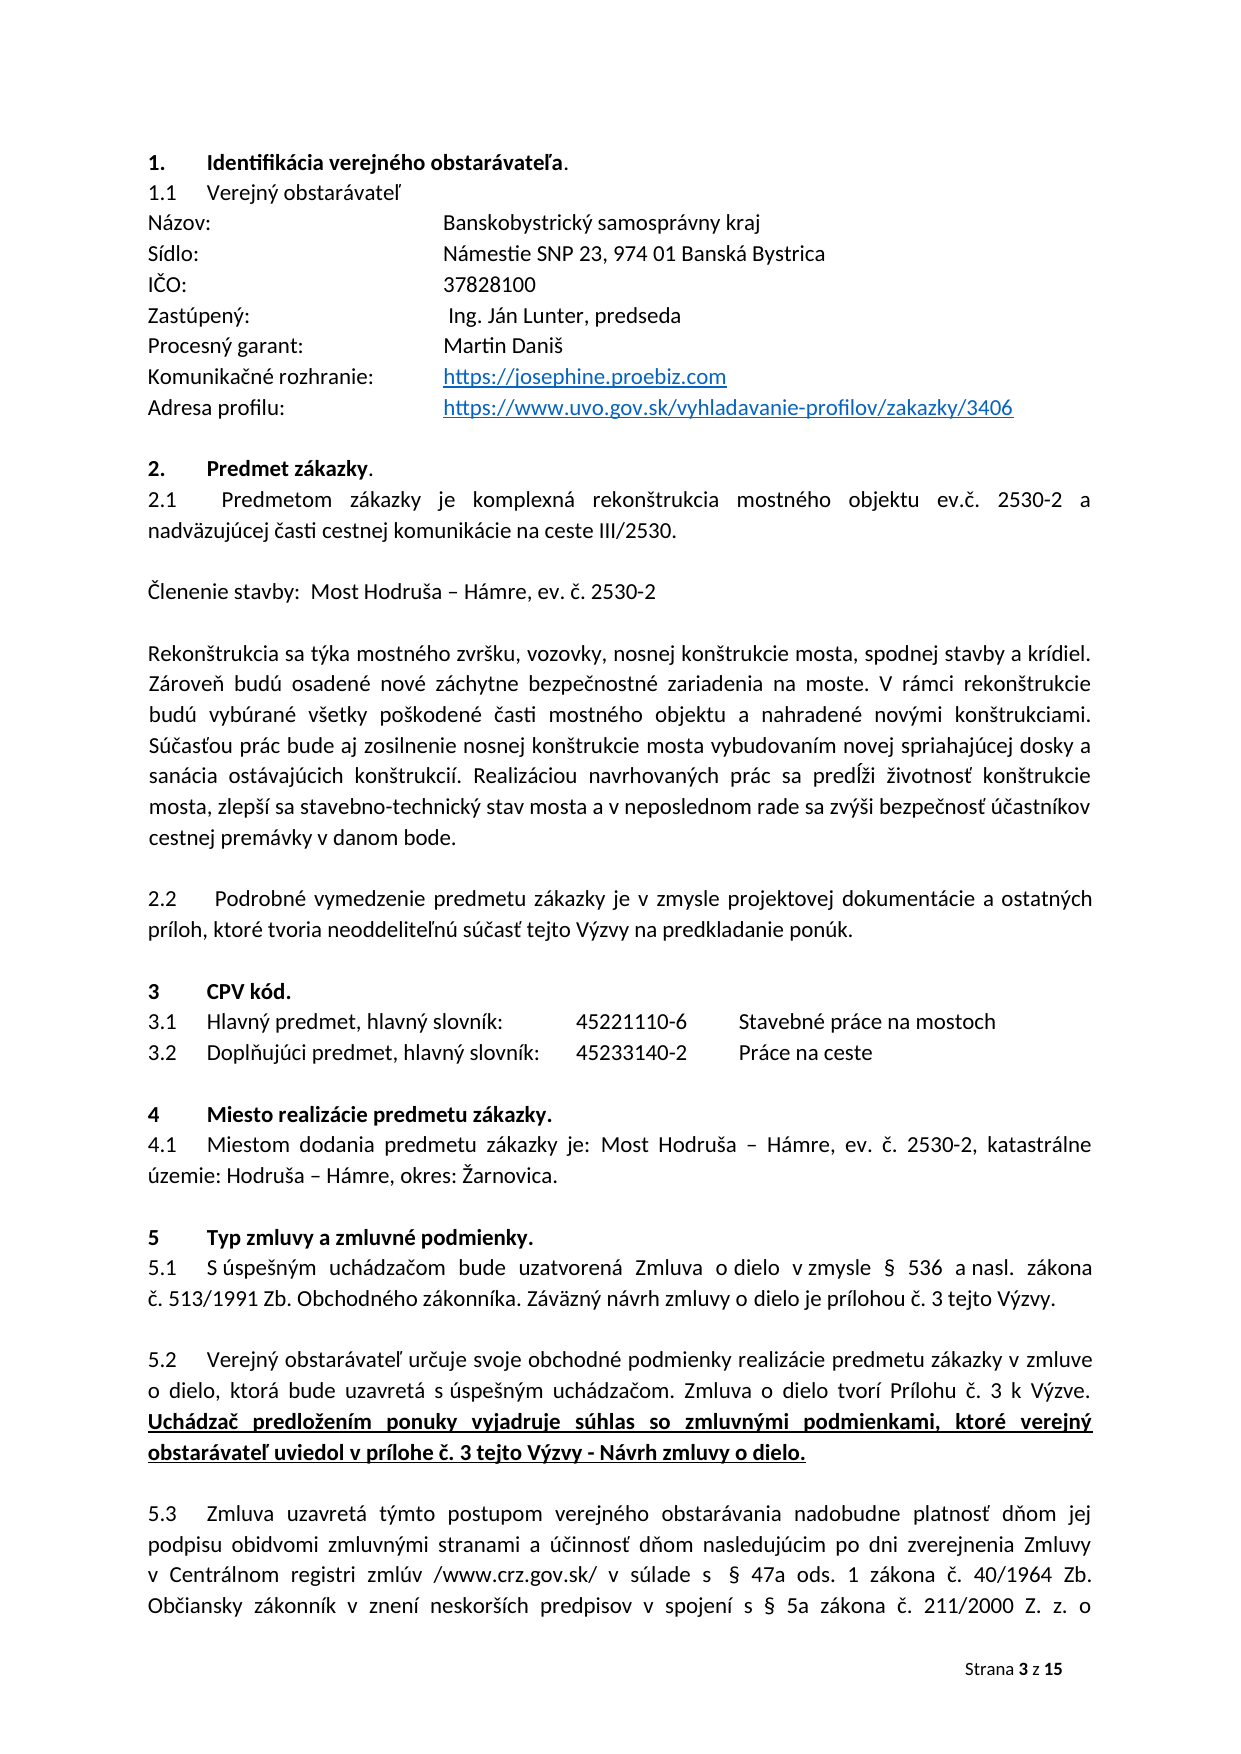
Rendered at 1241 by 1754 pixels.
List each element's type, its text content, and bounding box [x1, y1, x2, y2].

text Procesný garant: Martin Daniš [148, 331, 1063, 359]
list Doplňujúci predmet, hlavný slovník: 45233140-2 Práce na ceste [148, 1038, 1093, 1066]
list S úspešným uchádzačom bude uzatvorená Zmluva o dielo v zmysle § 536 a nasl. zákona č. 513/1991 Zb. Obchodného zákonníka. Záväzný návrh zmluvy o dielo je prílohou č. 3 tejto Výzvy. [148, 1253, 1093, 1312]
text Komunikačné rozhranie: https://josephine.proebiz.com [148, 362, 1063, 390]
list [148, 1499, 1093, 1619]
subtitle Miesto realizácie predmetu zákazky. [148, 1100, 1063, 1128]
list Identifikácia verejného obstarávateľa. [148, 148, 1093, 176]
list Miestom dodania predmetu zákazky je: Most Hodruša – Hámre, ev. č. 2530-2, katastrálne územie: Hodruša – Hámre, okres: Žarnovica. [148, 1130, 1093, 1189]
subtitle Typ zmluvy a zmluvné podmienky. [148, 1223, 1063, 1251]
text Zastúpený: Ing. Ján Lunter, predseda [148, 301, 1093, 329]
subtitle Predmet zákazky. [148, 454, 1063, 482]
text Názov: Banskobystrický samosprávny kraj [148, 208, 1093, 237]
text Adresa profilu: https://www.uvo.gov.sk/vyhladavanie-profilov/zakazky/3406 [148, 393, 1063, 421]
list Predmetom zákazky je komplexná rekonštrukcia mostného objektu ev.č. 2530-2 a nadväzujúcej časti cestnej komunikácie na ceste III/2530. [148, 485, 1093, 544]
text IČO: 37828100 [148, 270, 1093, 298]
text Sídlo: Námestie SNP 23, 974 01 Banská Bystrica [148, 239, 1093, 267]
list Hlavný predmet, hlavný slovník: 45221110-6 Stavebné práce na mostoch [148, 1007, 1093, 1036]
text Členenie stavby: Most Hodruša – Hámre, ev. č. 2530-2 [148, 577, 1093, 605]
list Podrobné vymedzenie predmetu zákazky je v zmysle projektovej dokumentácie a ostatných príloh, ktoré tvoria neoddeliteľnú súčasť tejto Výzvy na predkladanie ponúk. [148, 884, 1093, 943]
subtitle CPV kód. [148, 977, 1063, 1005]
list Verejný obstarávateľ [148, 178, 1093, 206]
list Verejný obstarávateľ určuje svoje obchodné podmienky realizácie predmetu zákazky v zmluve o dielo, ktorá bude uzavretá s úspešným uchádzačom. Zmluva o dielo tvorí Prílohu č. 3 k Výzve. Uchádzač predložením ponuky vyjadruje súhlas so zmluvnými podmienkami, ktoré verejný obstarávateľ uviedol v prílohe č. 3 tejto Výzvy - Návrh zmluvy o dielo. [148, 1346, 1093, 1431]
list Verejný obstarávateľ určuje svoje obchodné podmienky realizácie predmetu zákazky v zmluve o dielo, ktorá bude uzavretá s úspešným uchádzačom. Zmluva o dielo tvorí Prílohu č. 3 k Výzve. Uchádzač predložením ponuky vyjadruje súhlas so zmluvnými podmienkami, ktoré verejný obstarávateľ uviedol v prílohe č. 3 tejto Výzvy - Návrh zmluvy o dielo. [148, 1433, 1093, 1466]
text Rekonštrukcia sa týka mostného zvršku, vozovky, nosnej konštrukcie mosta, spodnej stavby a krídiel. Zároveň budú osadené nové záchytne bezpečnostné zariadenia na moste. V rámci rekonštrukcie budú vybúrané všetky poškodené časti mostného objektu a nahradené novými konštrukciami. Súčasťou prác bude aj zosilnenie nosnej konštrukcie mosta vybudovaním novej spriahajúcej dosky a sanácia ostávajúcich konštrukcií. Realizáciou navrhovaných prác sa predĺži životnosť konštrukcie mosta, zlepší sa stavebno-technický stav mosta a v neposlednom rade sa zvýši bezpečnosť účastníkov cestnej premávky v danom bode. [148, 639, 1093, 851]
